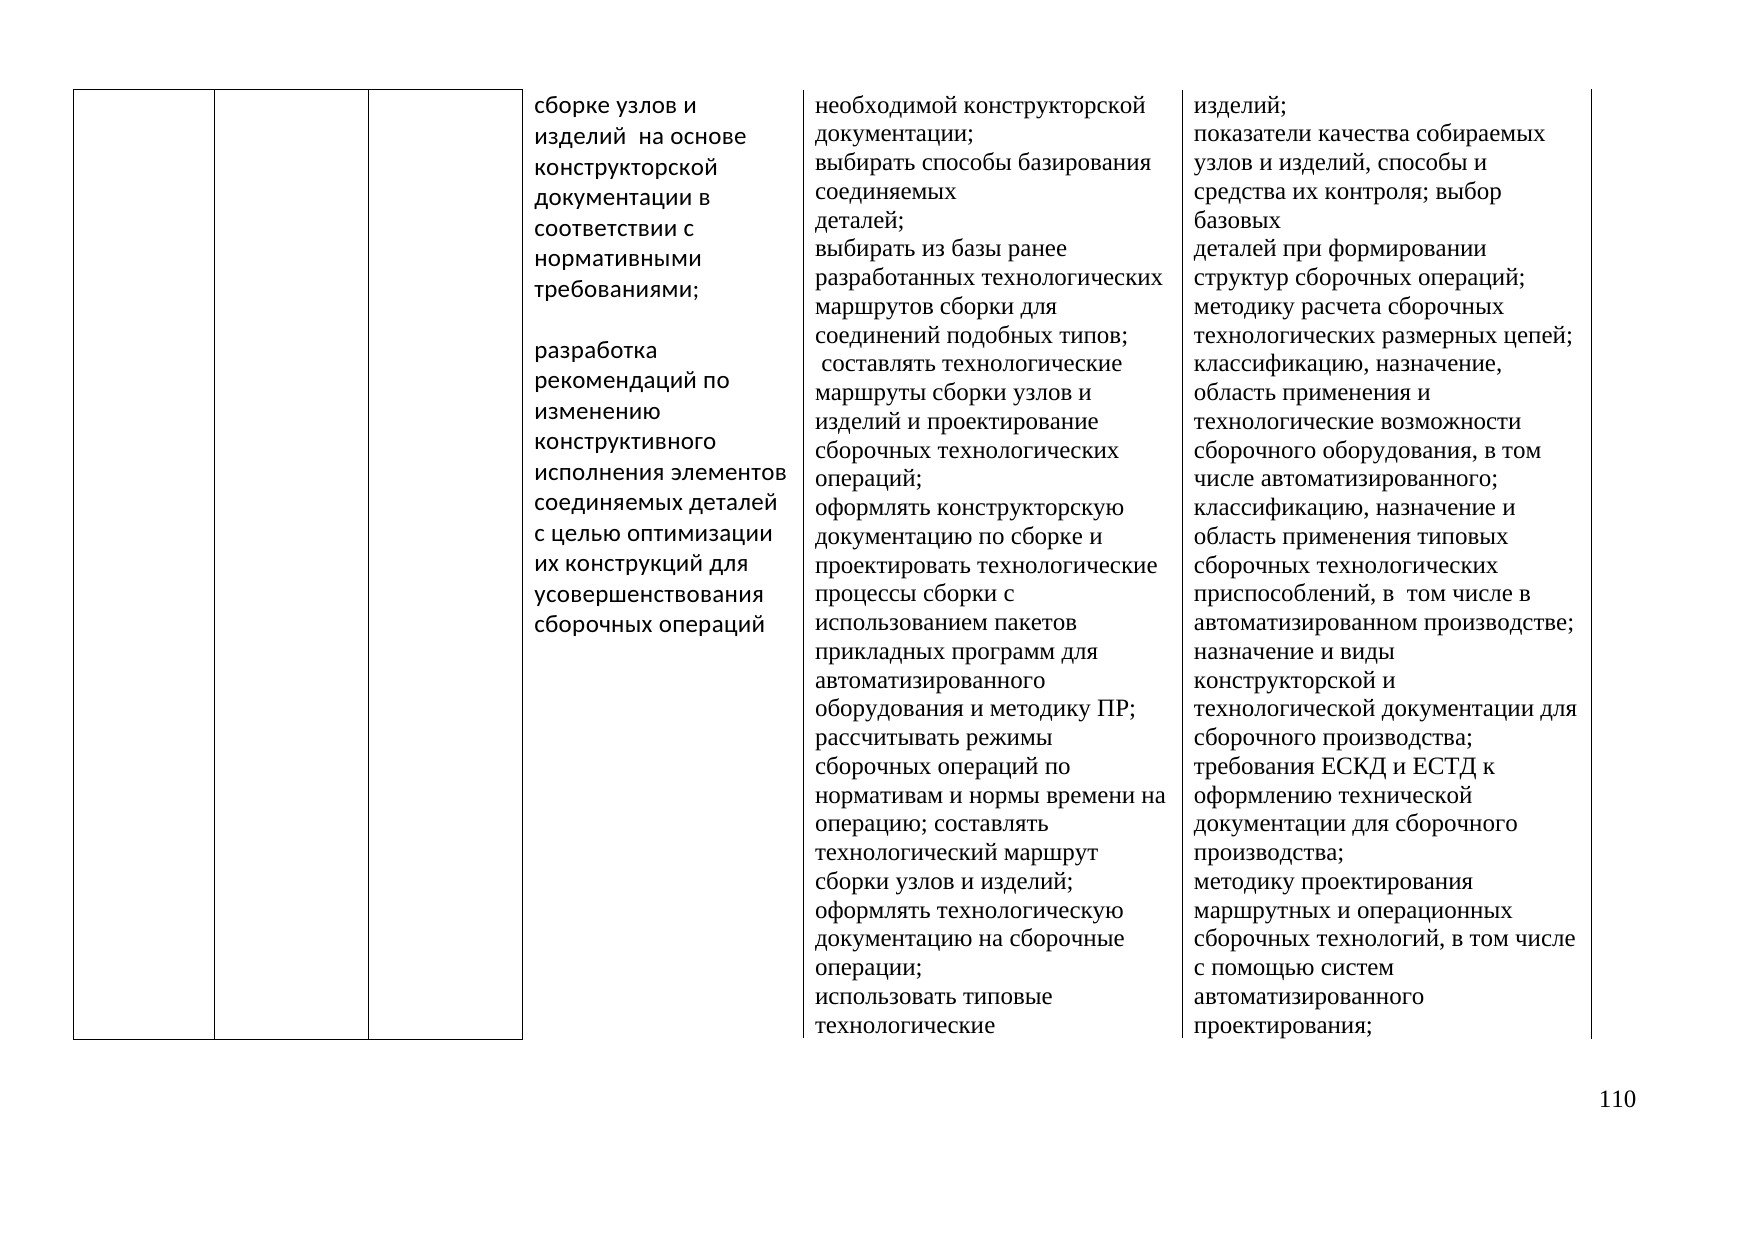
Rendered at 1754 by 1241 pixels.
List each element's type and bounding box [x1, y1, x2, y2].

table_cell [804, 89, 1182, 1038]
table_cell [1183, 89, 1591, 1038]
table_cell [523, 89, 803, 1038]
